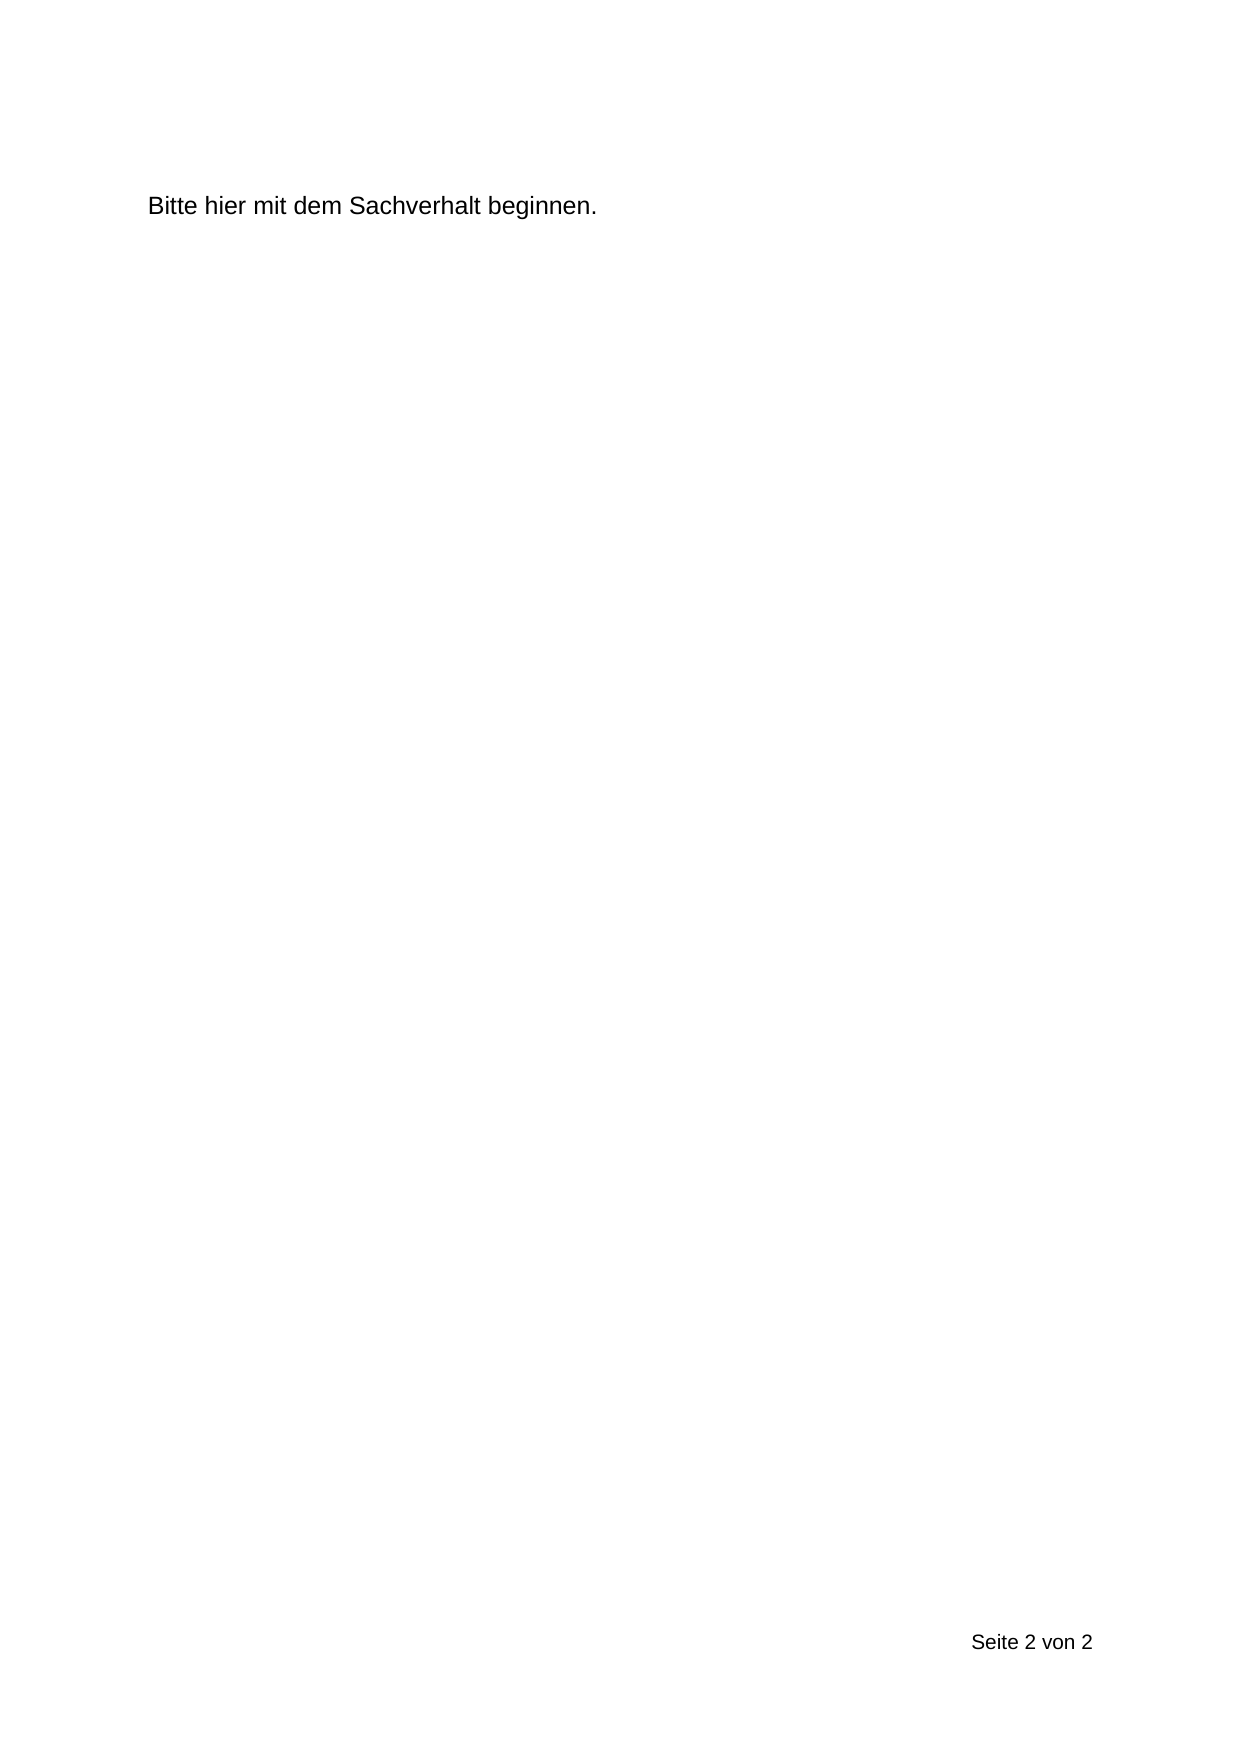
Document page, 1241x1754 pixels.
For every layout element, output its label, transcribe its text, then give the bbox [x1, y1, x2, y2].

text Bitte hier mit dem Sachverhalt beginnen. [148, 191, 1093, 219]
